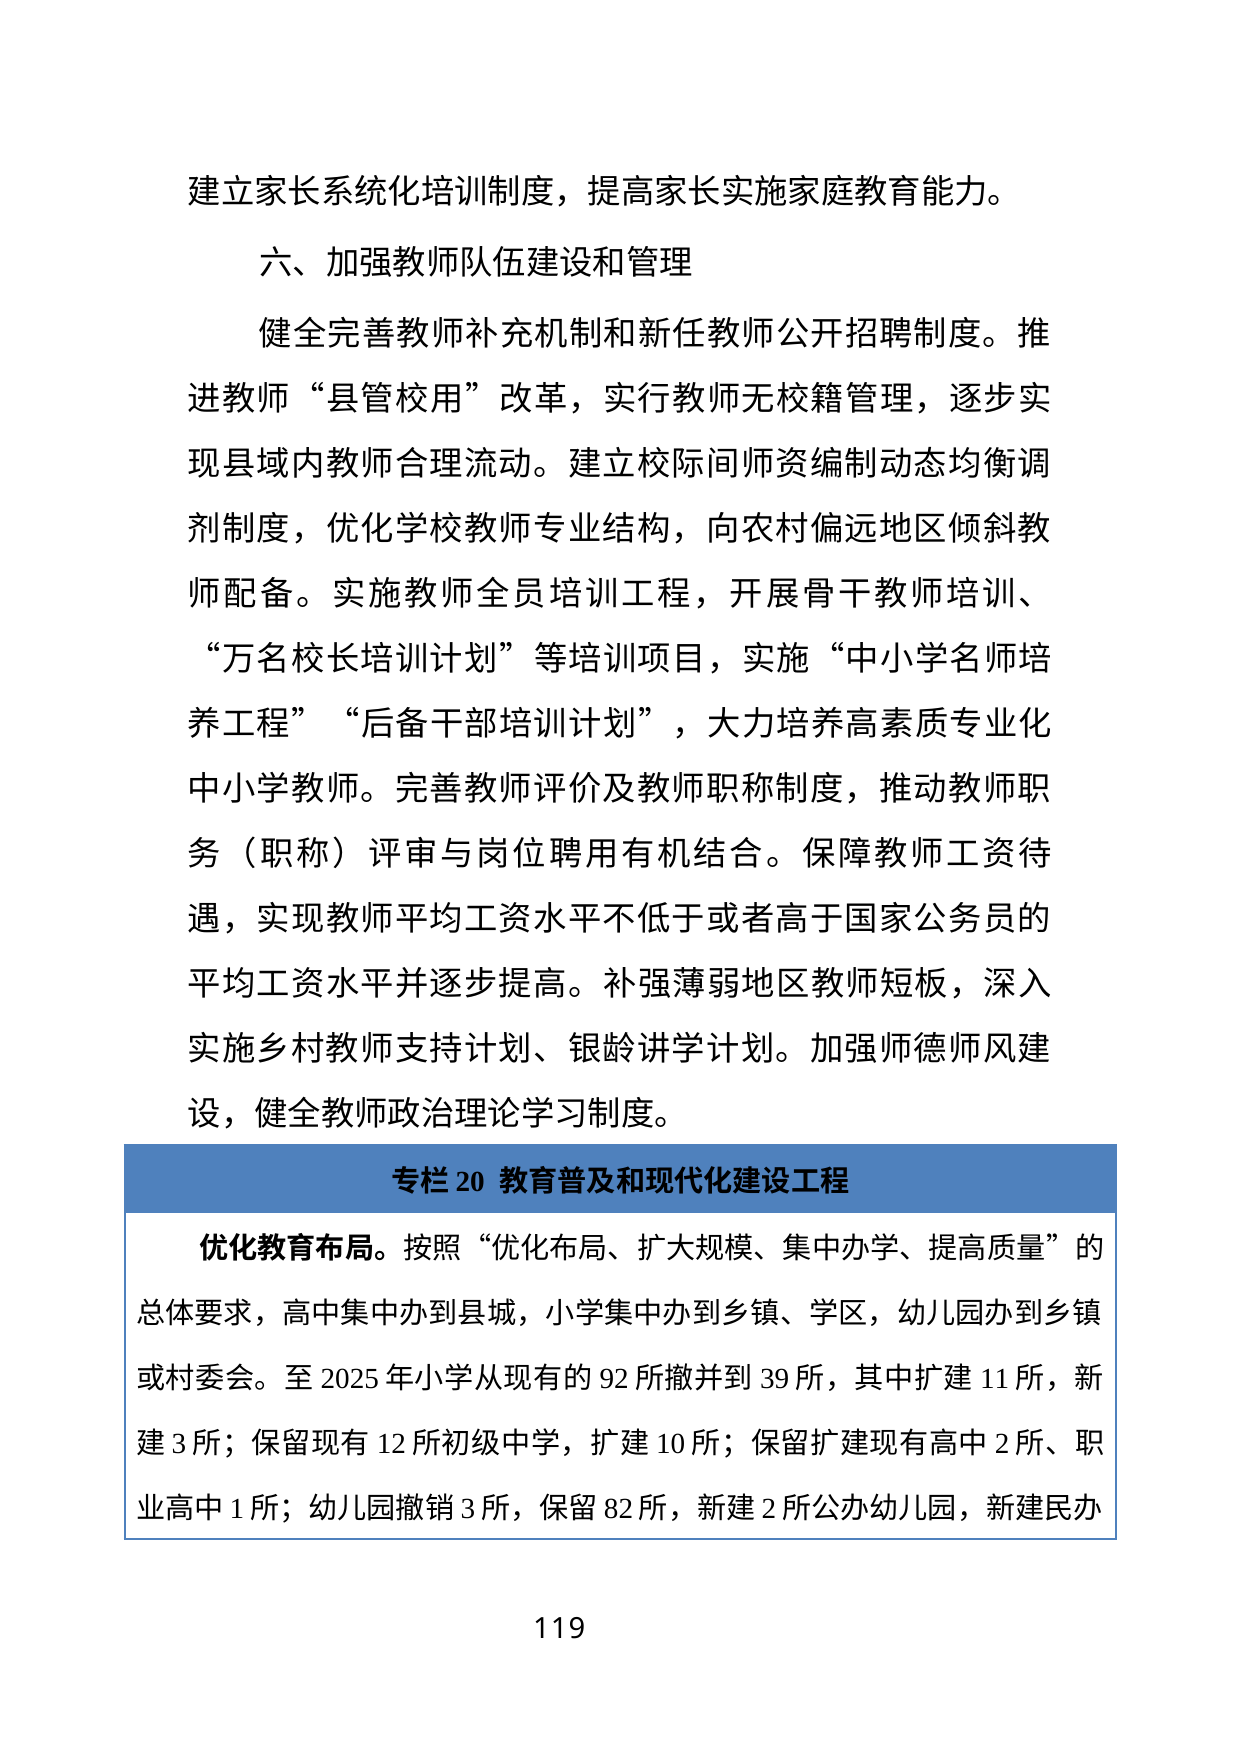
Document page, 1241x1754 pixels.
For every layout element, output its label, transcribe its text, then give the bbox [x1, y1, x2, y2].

table_header 专栏20 教育普及和现代化建设工程 [126, 1146, 1115, 1211]
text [187, 156, 1053, 221]
text 健全完善教师补充机制和新任教师公开招聘制度。推进教师“县管校用”改革，实行教师无校籍管理，逐步实现县域内教师合理流动。建立校际间师资编制动态均衡调剂制度，优化学校教师专业结构，向农村偏远地区倾斜教师配备。实施教师全员培训工程，开展骨干教师培训、“万名校长培训计划”等培训项目，实施“中小学名师培养工程”“后备干部培训计划”，大力培养高素质专业化中小学教师。完善教师评价及教师职称制度，推动教师职务（职称）评审与岗位聘用有机结合。保障教师工资待遇，实现教师平均工资水平不低于或者高于国家公务员的平均工资水平并逐步提高。补强薄弱地区教师短板，深入实施乡村教师支持计划、银龄讲学计划。加强师德师风建设，健全教师政治理论学习制度。 [187, 299, 1053, 1144]
text 六、加强教师队伍建设和管理 [187, 227, 1053, 292]
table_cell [126, 1213, 1115, 1538]
